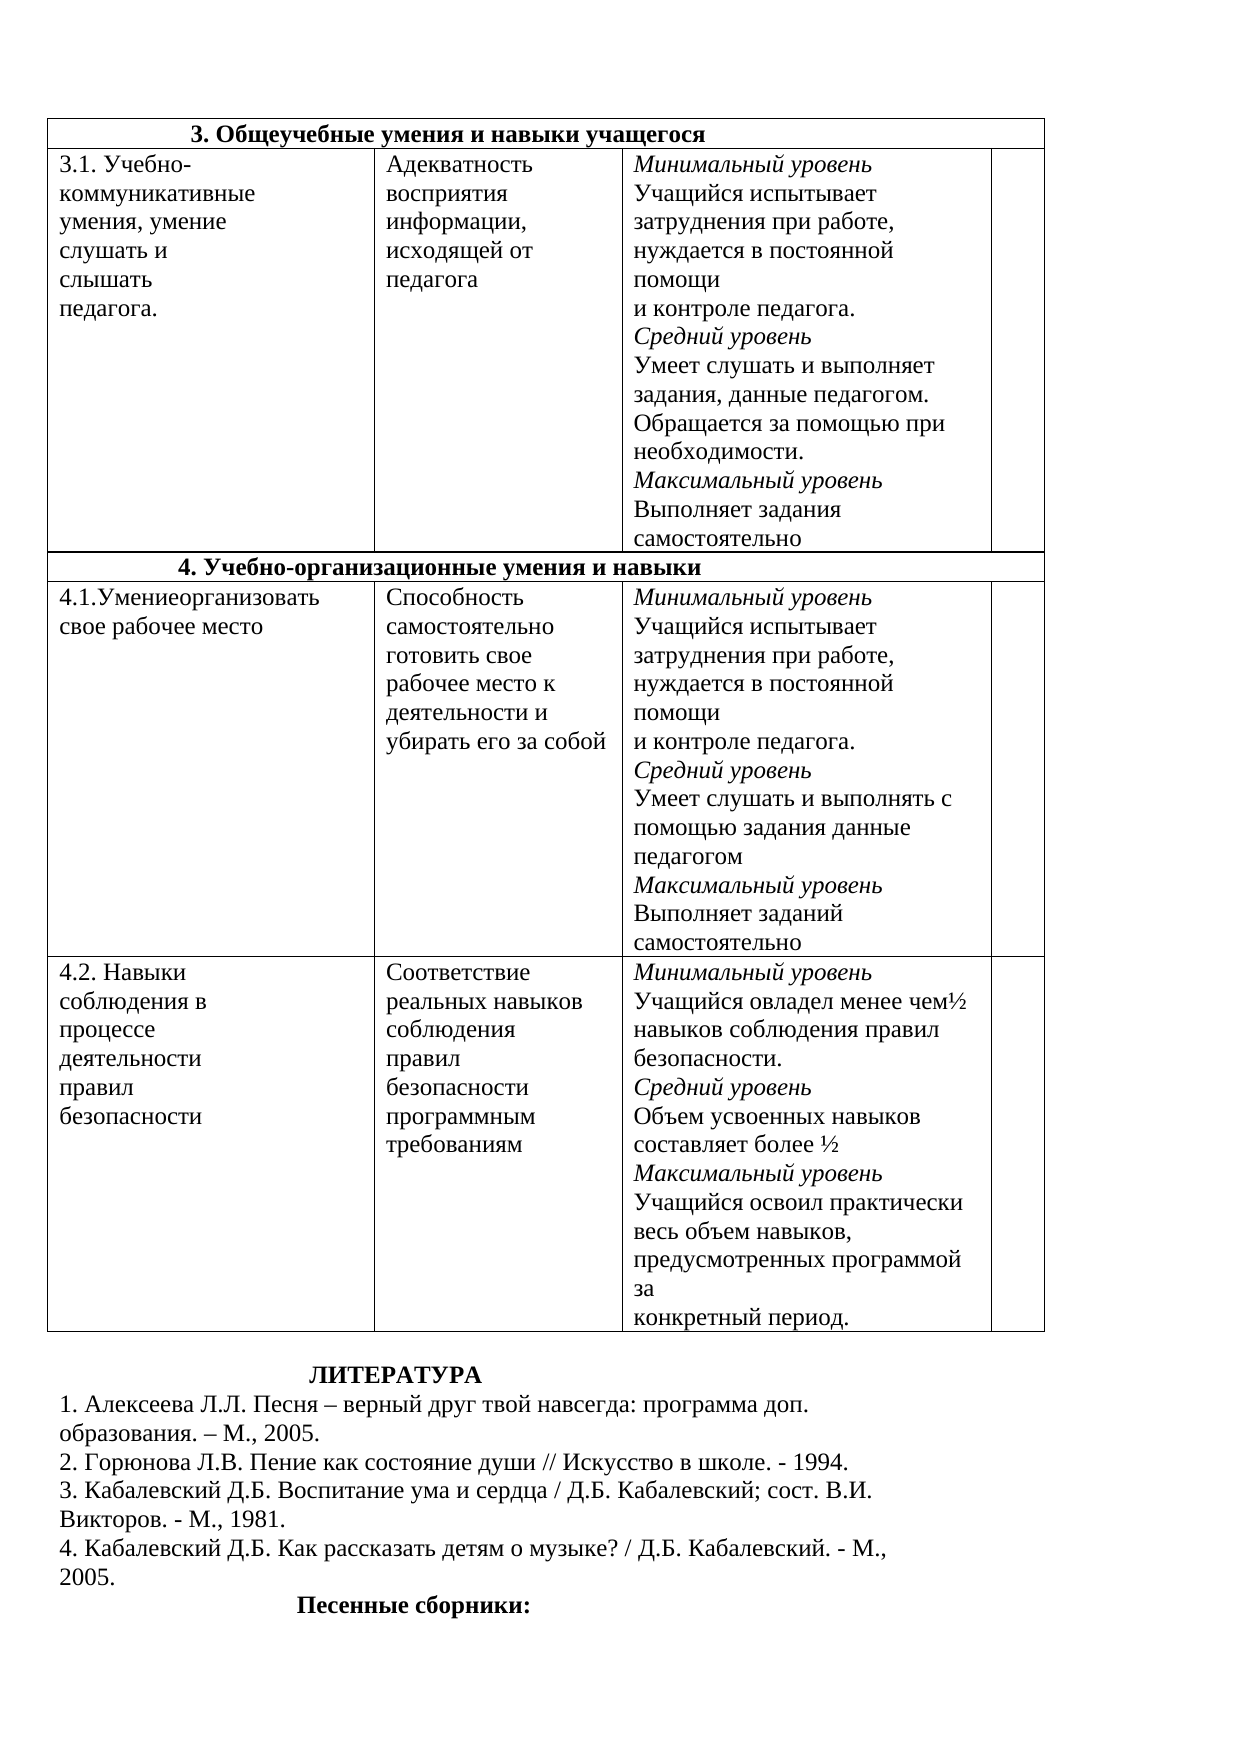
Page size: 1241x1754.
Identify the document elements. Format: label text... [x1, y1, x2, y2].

table_cell Соответствие реальных навыков соблюдения правил безопасности программным требованиям [375, 957, 622, 1331]
table_cell Минимальный уровень Учащийся испытывает затруднения при работе, нуждается в постоянной помощи и контроле педагога. Средний уровень Умеет слушать и выполняет задания, данные педагогом. Обращается за помощью при необходимости. Максимальный уровень Выполняет задания самостоятельно [623, 149, 991, 551]
text 2005. [59, 1562, 1152, 1591]
text ЛИТЕРАТУРА [59, 1361, 1152, 1389]
text Песенные сборники: [59, 1591, 1152, 1619]
table_cell Адекватность восприятия информации, иcходящей от педагога [375, 149, 622, 551]
table_cell [992, 957, 1044, 1331]
table_cell 4.1.Умениеорганизовать свое рабочее место [48, 582, 374, 956]
text 2. Горюнова Л.В. Пение как состояние души // Искусство в школе. - 1994. [59, 1447, 1152, 1476]
table_cell 3. Общеучебные умения и навыки учащегося [48, 119, 1044, 148]
table_cell Способность самостоятельно готовить свое рабочее место к деятельности и убирать его за собой [375, 582, 622, 956]
table_cell Минимальный уровень Учащийся испытывает затруднения при работе, нуждается в постоянной помощи и контроле педагога. Средний уровень Умеет слушать и выполнять с помощью задания данные педагогом Максимальный уровень Выполняет заданий самостоятельно [623, 582, 991, 956]
text Викторов. - М., 1981. [59, 1504, 1152, 1533]
table_cell [992, 582, 1044, 956]
table_cell 4.2. Навыки соблюдения в процессе деятельности правил безопасности [48, 957, 374, 1331]
table_cell Минимальный уровень Учащийся овладел менее чем½ навыков соблюдения правил безопасности. Средний уровень Объем усвоенных навыков составляет более ½ Максимальный уровень Учащийся освоил практически весь объем навыков, предусмотренных программой за конкретный период. [623, 957, 991, 1331]
text 4. Кабалевский Д.Б. Как рассказать детям о музыке? / Д.Б. Кабалевский. - М., [59, 1533, 1152, 1562]
text образования. – М., 2005. [59, 1418, 1152, 1447]
text 1. Алексеева Л.Л. Песня – верный друг твой навсегда: программа доп. [59, 1389, 1152, 1418]
table_cell 3.1. Учебно- коммуникативные умения, умение слушать и слышать педагога. [48, 149, 374, 551]
table_cell 4. Учебно-организационные умения и навыки [48, 553, 1044, 581]
table_cell [992, 149, 1044, 551]
text 3. Кабалевский Д.Б. Воспитание ума и сердца / Д.Б. Кабалевский; сост. В.И. [59, 1476, 1152, 1504]
